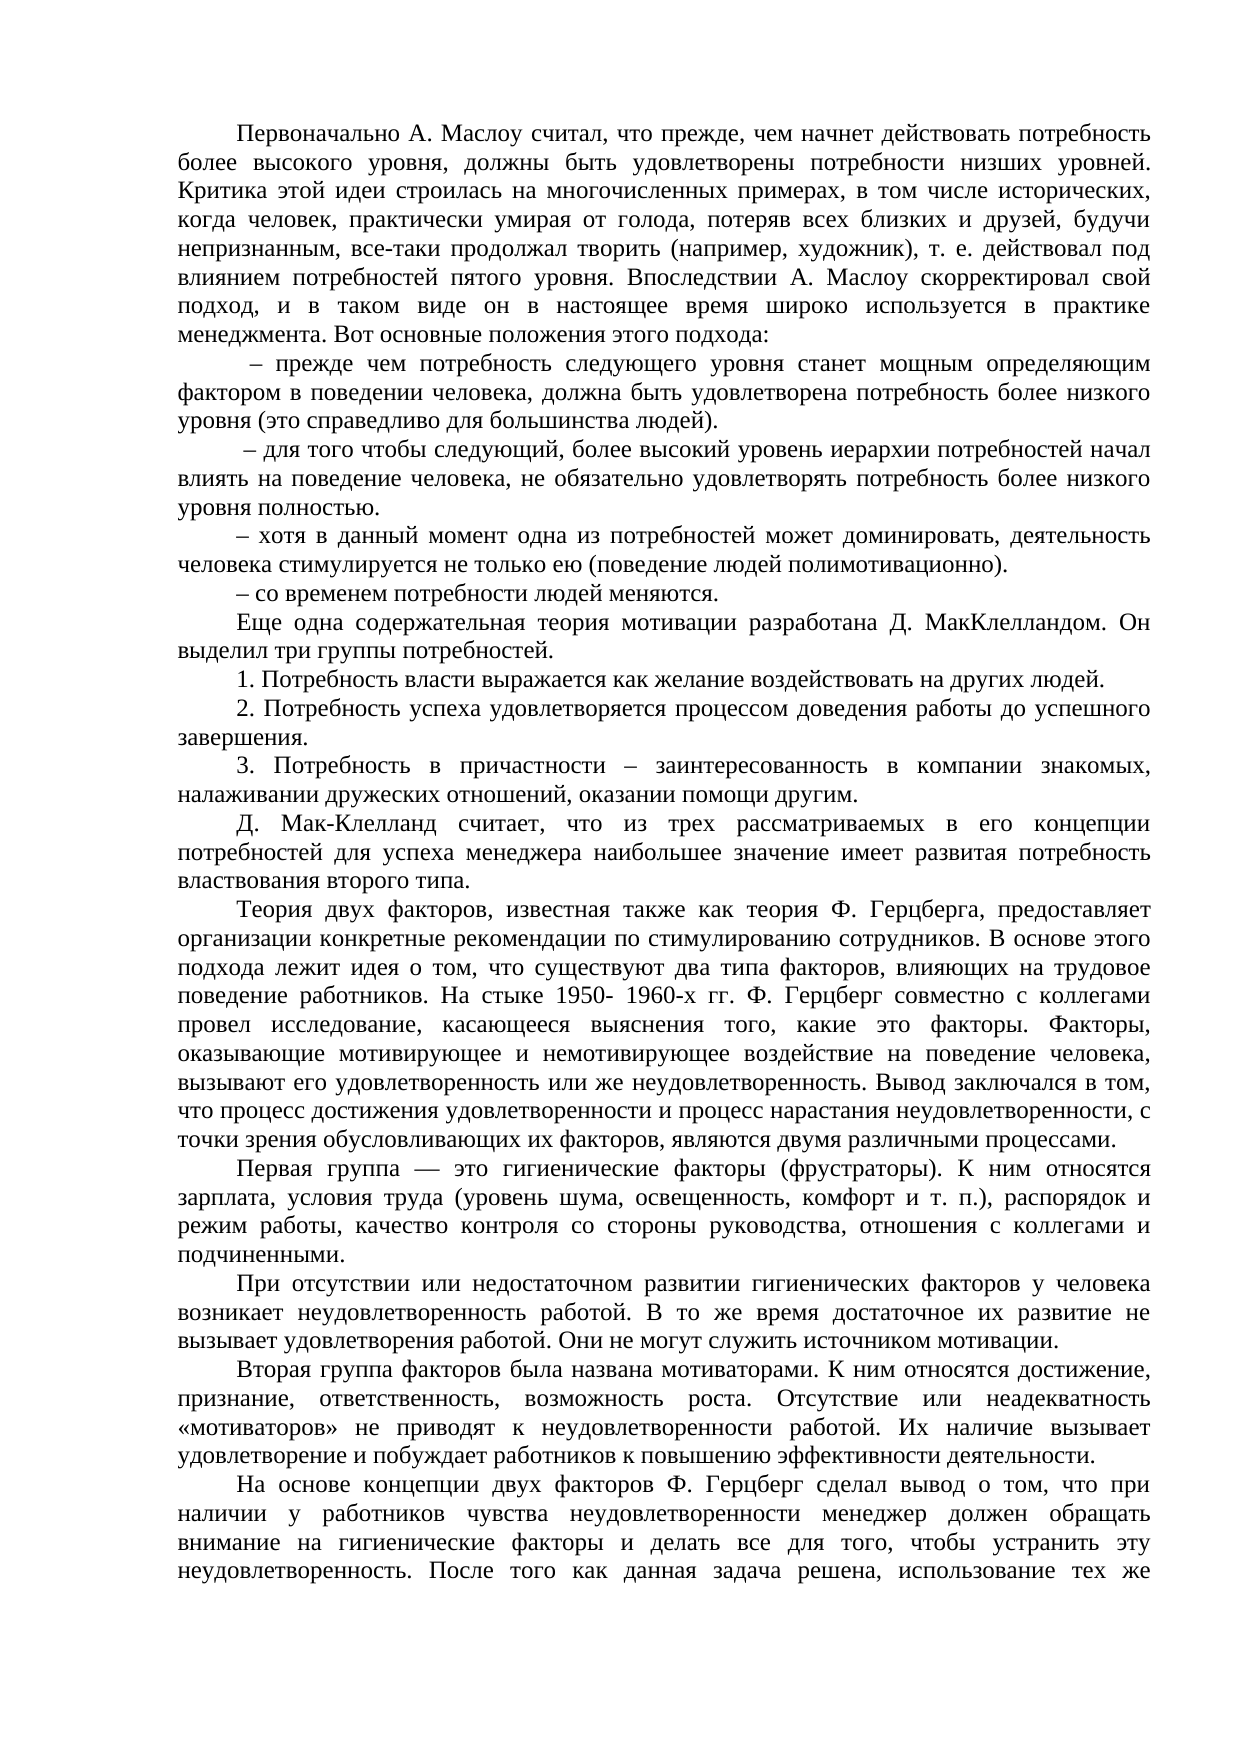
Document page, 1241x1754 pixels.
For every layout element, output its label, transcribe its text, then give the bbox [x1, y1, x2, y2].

text Первая группа — это гигиенические факторы (фрустраторы). К ним относятся зарплата, условия труда (уровень шума, освещенность, комфорт и т. п.), распорядок и режим работы, качество контроля со стороны руководства, отношения с коллегами и подчиненными. [177, 1153, 1152, 1268]
text Вторая группа факторов была названа мотиваторами. К ним относятся достижение, признание, ответственность, возможность роста. Отсутствие или неадекватность «мотиваторов» не приводят к неудовлетворенности работой. Их наличие вызывает удовлетворение и побуждает работников к повышению эффективности деятельности. [177, 1354, 1152, 1469]
text Еще одна содержательная теория мотивации разработана Д. МакКлелландом. Он выделил три группы потребностей. [177, 607, 1152, 664]
text – со временем потребности людей меняются. [177, 578, 1152, 607]
text – хотя в данный момент одна из потребностей может доминировать, деятельность человека стимулируется не только ею (поведение людей полимотивационно). [177, 521, 1152, 578]
text При отсутствии или недостаточном развитии гигиенических факторов у человека возникает неудовлетворенность работой. В то же время достаточное их развитие не вызывает удовлетворения работой. Они не могут служить источником мотивации. [177, 1268, 1152, 1354]
text Первоначально А. Маслоу считал, что прежде, чем начнет действовать потребность более высокого уровня, должны быть удовлетворены потребности низших уровней. Критика этой идеи строилась на многочисленных примерах, в том числе исторических, когда человек, практически умирая от голода, потеряв всех близких и друзей, будучи непризнанным, все-таки продолжал творить (например, художник), т. е. действовал под влиянием потребностей пятого уровня. Впоследствии А. Маслоу скорректировал свой подход, и в таком виде он в настоящее время широко используется в практике менеджмента. Вот основные положения этого подхода: [177, 118, 1152, 348]
text 3. Потребность в причастности – заинтересованность в компании знакомых, налаживании дружеских отношений, оказании помощи другим. [177, 751, 1152, 808]
text – для того чтобы следующий, более высокий уровень иерархии потребностей начал влиять на поведение человека, не обязательно удовлетворять потребность более низкого уровня полностью. [177, 434, 1152, 521]
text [177, 1469, 1152, 1584]
text Д. Мак-Клелланд считает, что из трех рассматриваемых в его концепции потребностей для успеха менеджера наибольшее значение имеет развитая потребность властвования второго типа. [177, 808, 1152, 894]
text 2. Потребность успеха удовлетворяется процессом доведения работы до успешного завершения. [177, 693, 1152, 751]
text Теория двух факторов, известная также как теория Ф. Герцберга, предоставляет организации конкретные рекомендации по стимулированию сотрудников. В основе этого подхода лежит идея о том, что существуют два типа факторов, влияющих на трудовое поведение работников. На стыке 1950- 1960-х гг. Ф. Герцберг совместно с коллегами провел исследование, касающееся выяснения того, какие это факторы. Факторы, оказывающие мотивирующее и немотивирующее воздействие на поведение человека, вызывают его удовлетворенность или же неудовлетворенность. Вывод заключался в том, что процесс достижения удовлетворенности и процесс нарастания неудовлетворенности, с точки зрения обусловливающих их факторов, являются двумя различными процессами. [177, 894, 1152, 1153]
text 1. Потребность власти выражается как желание воздействовать на других людей. [177, 664, 1152, 693]
text – прежде чем потребность следующего уровня станет мощным определяющим фактором в поведении человека, должна быть удовлетворена потребность более низкого уровня (это справедливо для большинства людей). [177, 348, 1152, 434]
